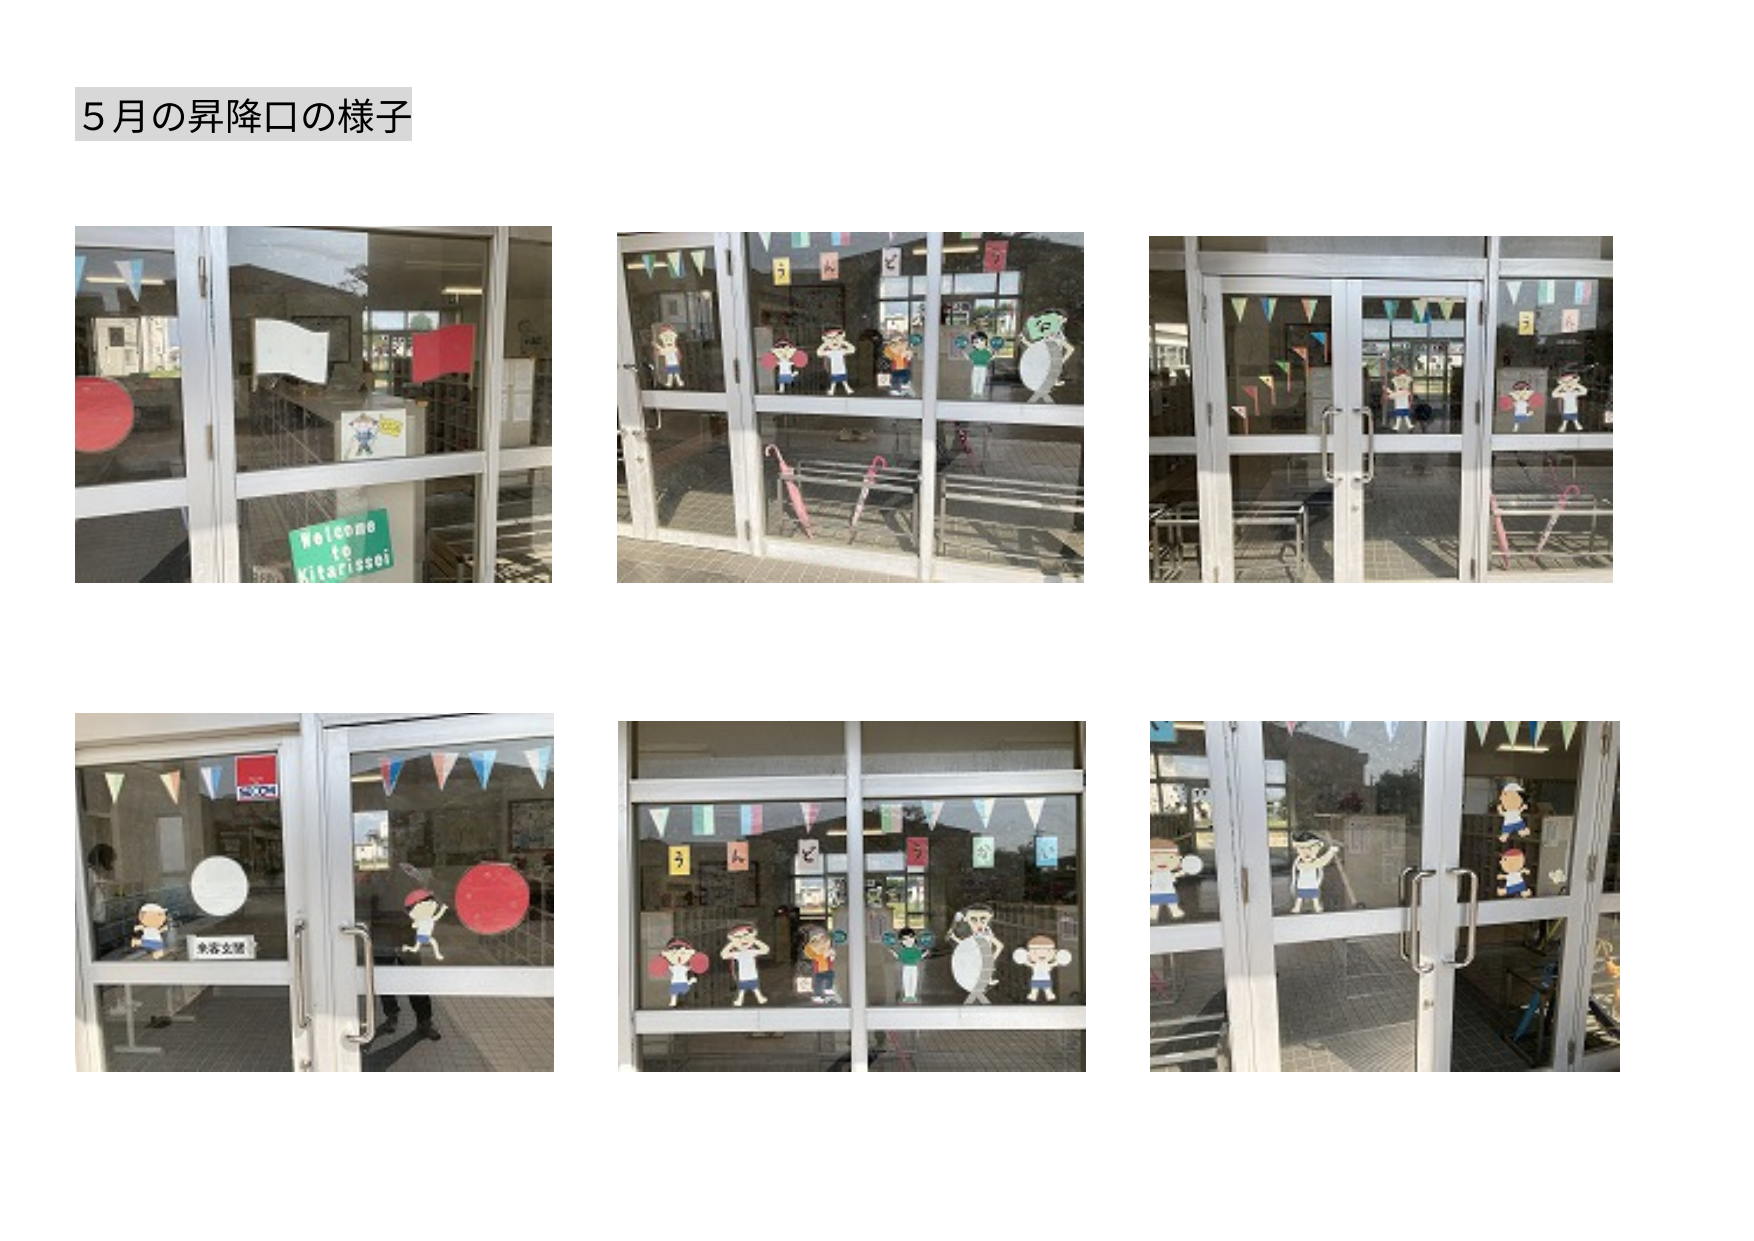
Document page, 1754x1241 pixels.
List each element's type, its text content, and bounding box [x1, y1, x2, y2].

picture [618, 721, 1086, 1072]
text ５月の昇降口の様子 [75, 76, 1679, 151]
picture [75, 713, 554, 1072]
picture [75, 226, 552, 583]
picture [1150, 721, 1620, 1072]
picture [617, 232, 1084, 583]
picture [1149, 236, 1613, 583]
